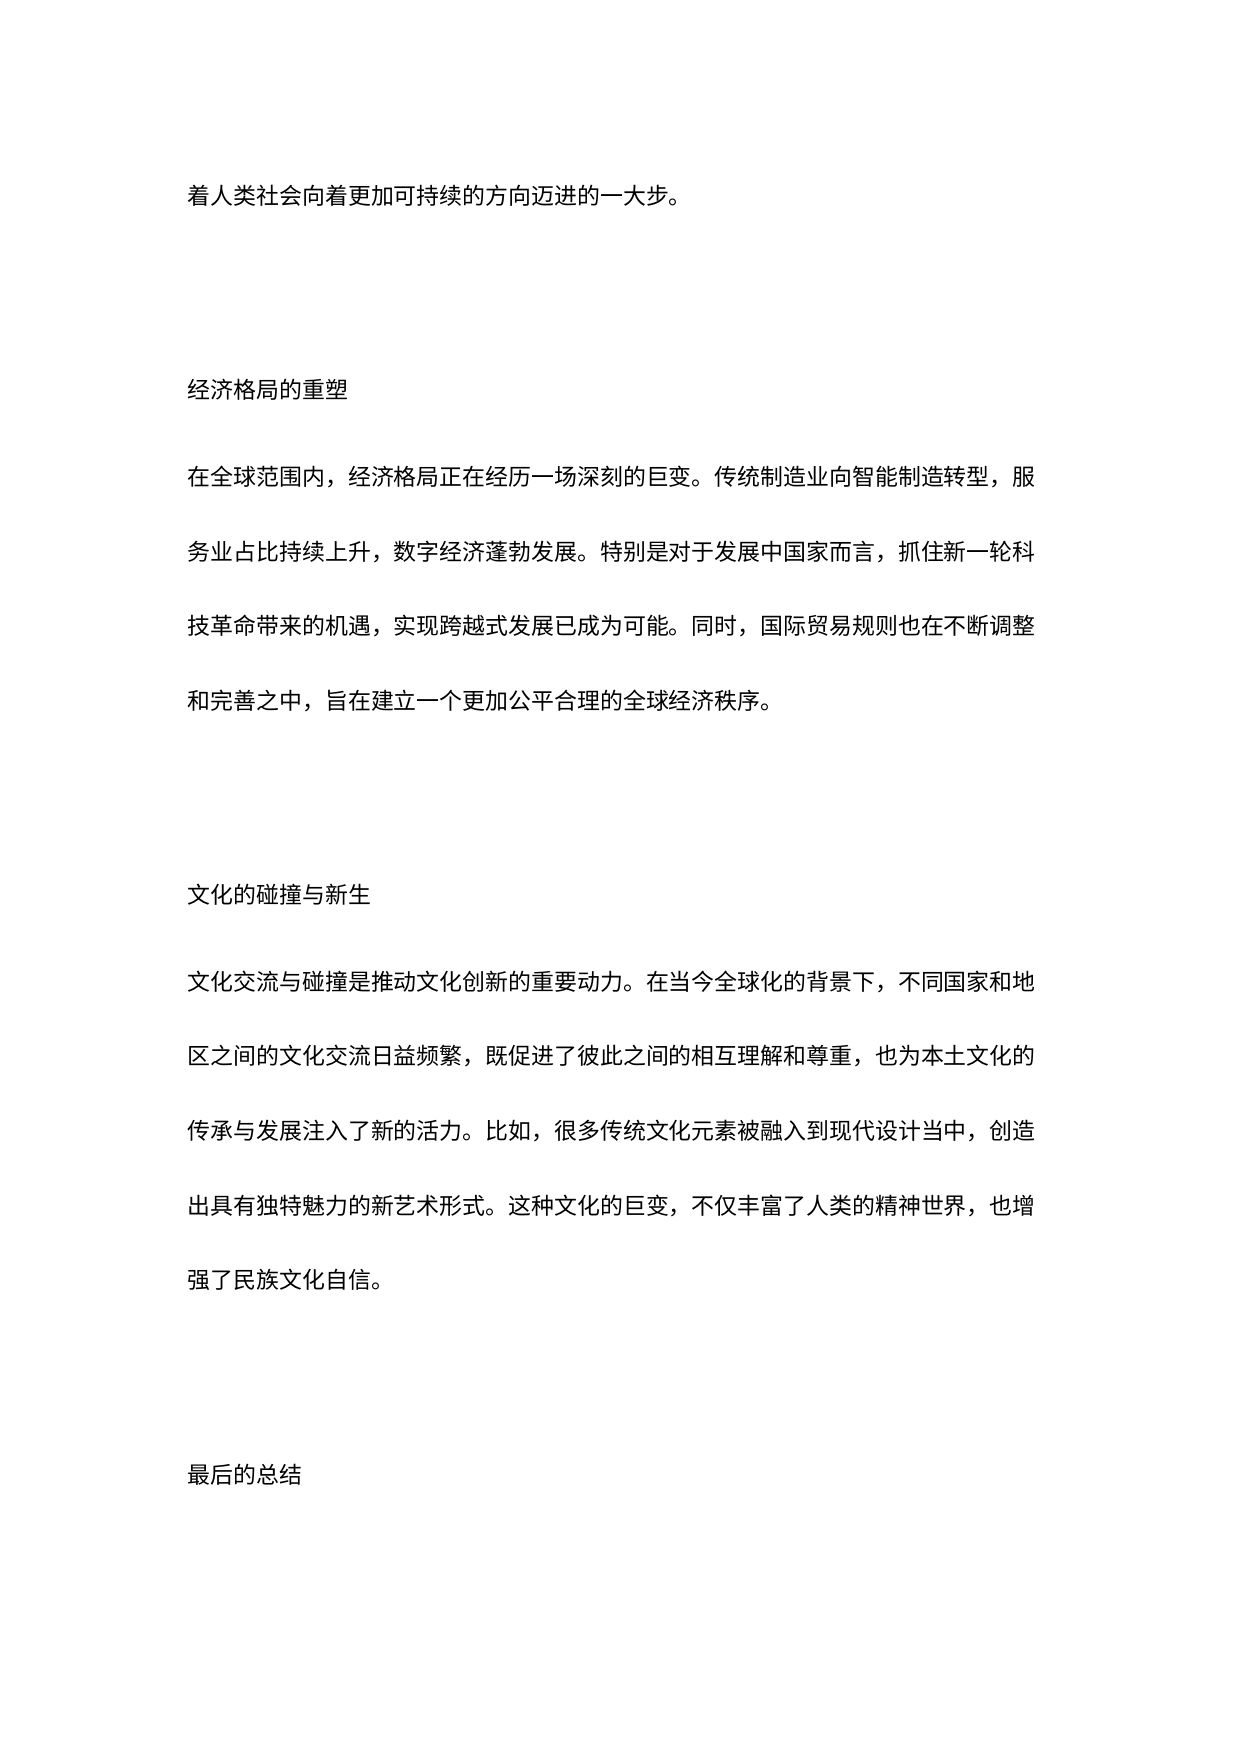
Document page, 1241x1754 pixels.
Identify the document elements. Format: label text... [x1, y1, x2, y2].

text 文化交流与碰撞是推动文化创新的重要动力。在当今全球化的背景下，不同国家和地区之间的文化交流日益频繁，既促进了彼此之间的相互理解和尊重，也为本土文化的传承与发展注入了新的活力。比如，很多传统文化元素被融入到现代设计当中，创造出具有独特魅力的新艺术形式。这种文化的巨变，不仅丰富了人类的精神世界，也增强了民族文化自信。 [187, 948, 1053, 1311]
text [187, 162, 1053, 227]
text 文化的碰撞与新生 [187, 861, 1053, 926]
text 在全球范围内，经济格局正在经历一场深刻的巨变。传统制造业向智能制造转型，服务业占比持续上升，数字经济蓬勃发展。特别是对于发展中国家而言，抓住新一轮科技革命带来的机遇，实现跨越式发展已成为可能。同时，国际贸易规则也在不断调整和完善之中，旨在建立一个更加公平合理的全球经济秩序。 [187, 443, 1053, 732]
text 经济格局的重塑 [187, 356, 1053, 421]
text 最后的总结 [187, 1441, 1053, 1506]
